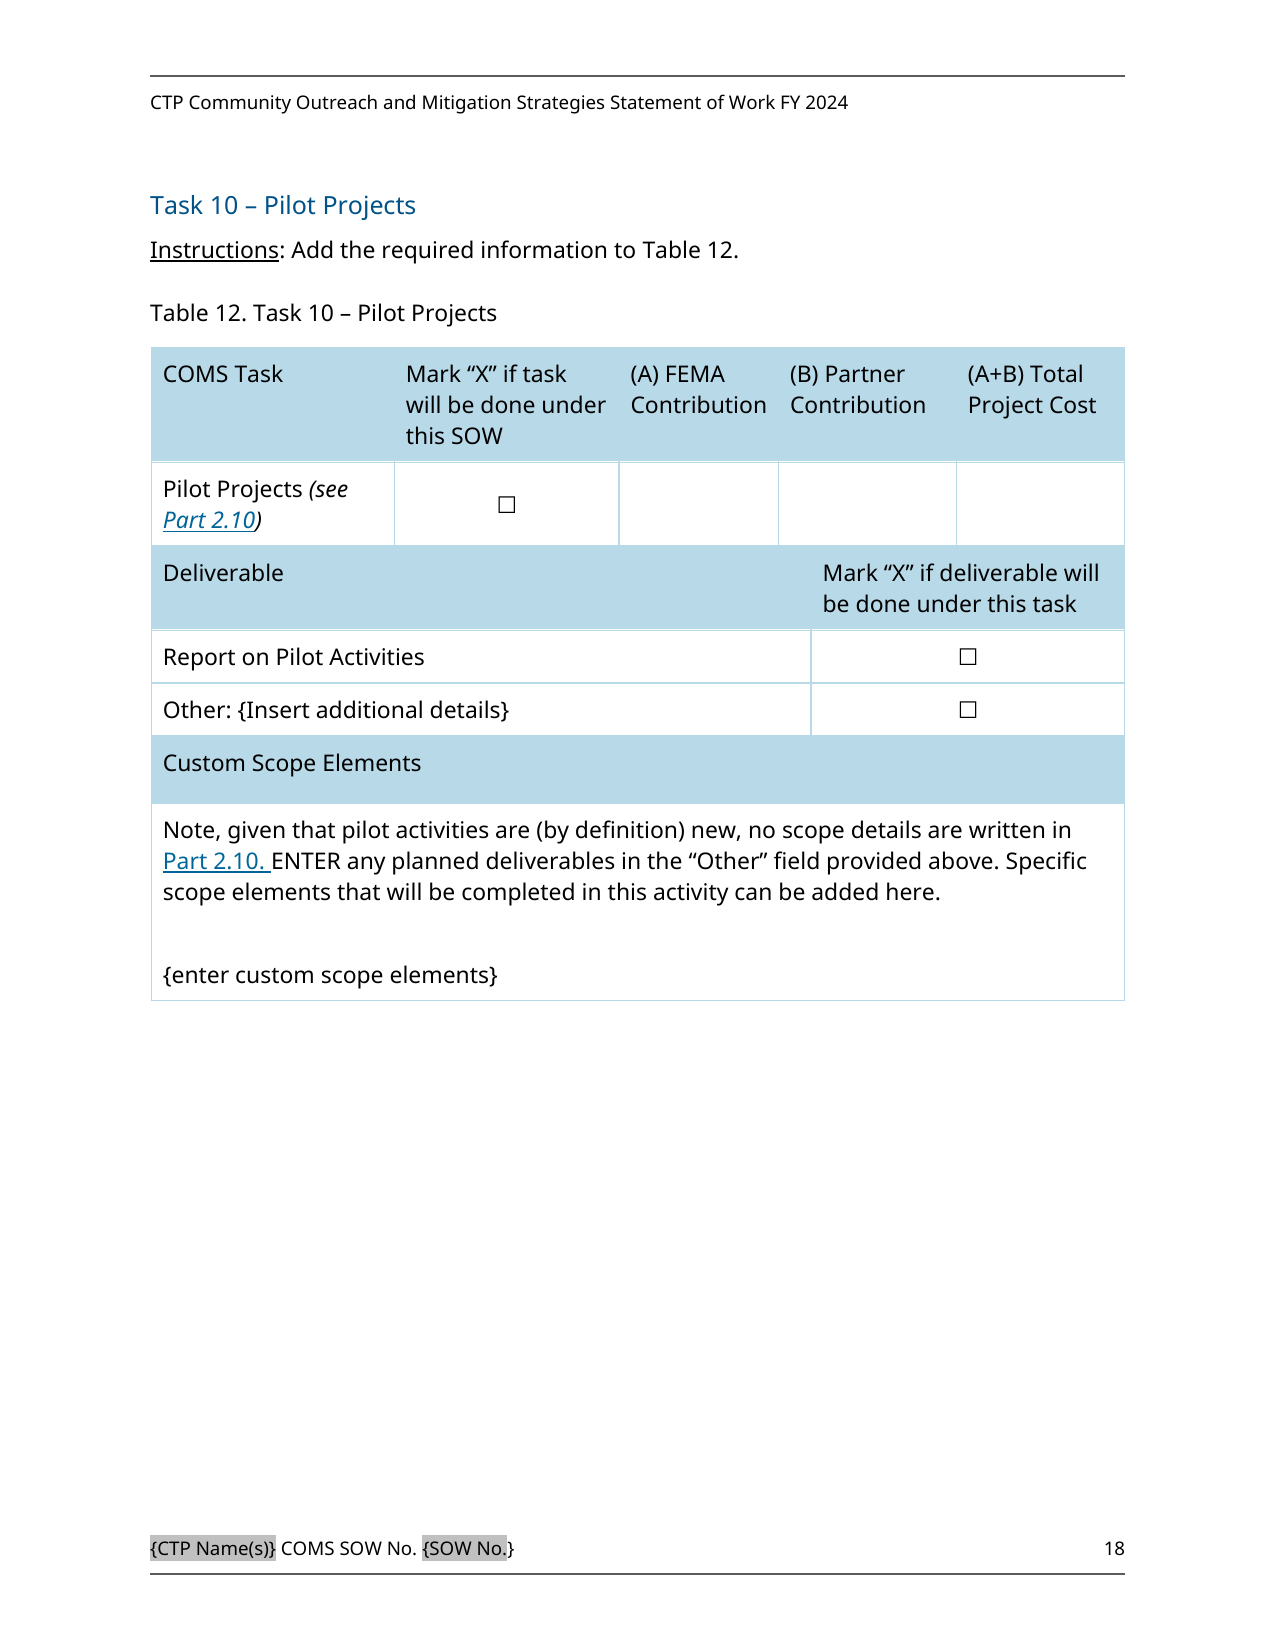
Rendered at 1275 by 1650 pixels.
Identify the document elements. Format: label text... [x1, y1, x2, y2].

table_cell Note, given that pilot activities are (by definition) new, no scope details are written in Part 2.10. ENTER any planned deliverables in the “Other” field provided above. Specific scope elements that will be completed in this activity can be added here. {enter custom scope elements} [152, 804, 1124, 1000]
table_cell Other: {Insert additional details} [152, 684, 810, 735]
subtitle Task 10 – Pilot Projects [150, 187, 1125, 222]
table_cell Pilot Projects (see Part 2.10) [152, 463, 394, 545]
table_header COMS Task [152, 348, 394, 461]
text Instructions: Add the required information to Table 12. [150, 234, 1125, 265]
table_cell [779, 463, 956, 545]
table_header (A) FEMA Contribution [620, 348, 778, 461]
table_cell Mark “X” if deliverable will be done under this task [812, 547, 1124, 629]
table_cell [620, 463, 778, 545]
table_header Mark “X” if task will be done under this SOW [395, 348, 619, 461]
text Table 12. Task 10 – Pilot Projects [150, 297, 1125, 328]
table_cell Report on Pilot Activities [152, 631, 810, 682]
table_cell [957, 463, 1124, 545]
table_header (B) Partner Contribution [779, 348, 956, 461]
table_cell Custom Scope Elements [152, 737, 1124, 802]
table_header (A+B) Total Project Cost [957, 348, 1124, 461]
table_cell Deliverable [152, 547, 810, 629]
